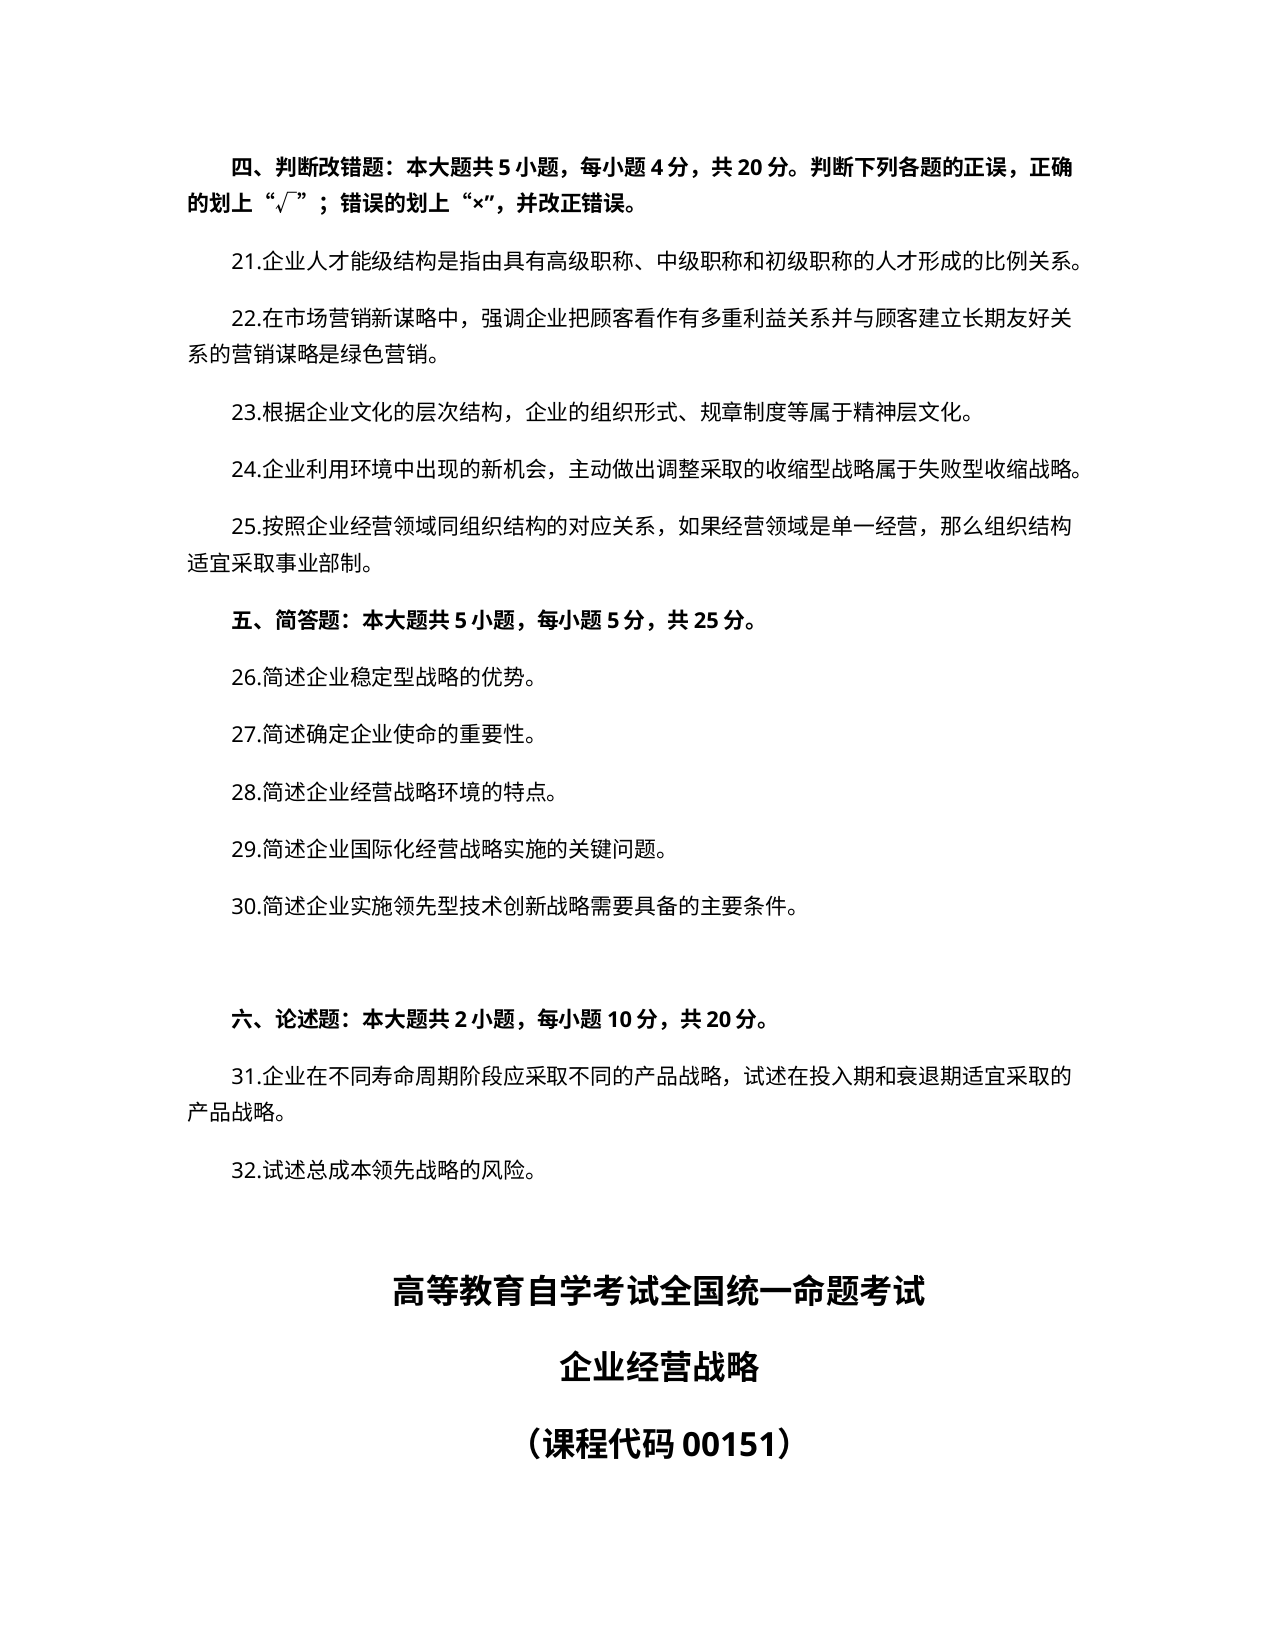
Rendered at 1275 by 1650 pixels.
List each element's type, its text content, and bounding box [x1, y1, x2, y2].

text （课程代码00151） [187, 1417, 1087, 1466]
text 23.根据企业文化的层次结构，企业的组织形式、规章制度等属于精神层文化。 [187, 395, 1087, 426]
text 27.简述确定企业使命的重要性。 [187, 717, 1087, 749]
text 企业经营战略 [187, 1341, 1087, 1389]
text 32.试述总成本领先战略的风险。 [187, 1153, 1087, 1184]
text 28.简述企业经营战略环境的特点。 [187, 775, 1087, 807]
text 五、简答题：本大题共5小题，每小题5分，共25分。 [187, 603, 1087, 635]
text 高等教育自学考试全国统一命题考试 [187, 1265, 1087, 1313]
text 29.简述企业国际化经营战略实施的关键问题。 [187, 832, 1087, 864]
text 31.企业在不同寿命周期阶段应采取不同的产品战略，试述在投入期和衰退期适宜采取的产品战略。 [187, 1059, 1087, 1127]
text 四、判断改错题：本大题共5小题，每小题4分，共20分。判断下列各题的正误，正确的划上“√”；错误的划上“×”，并改正错误。 [187, 150, 1087, 218]
text 26.简述企业稳定型战略的优势。 [187, 660, 1087, 692]
text 24.企业利用环境中出现的新机会，主动做出调整采取的收缩型战略属于失败型收缩战略。 [187, 452, 1087, 484]
text 22.在市场营销新谋略中，强调企业把顾客看作有多重利益关系并与顾客建立长期友好关系的营销谋略是绿色营销。 [187, 301, 1087, 369]
text 21.企业人才能级结构是指由具有高级职称、中级职称和初级职称的人才形成的比例关系。 [187, 244, 1087, 276]
text 六、论述题：本大题共2小题，每小题10分，共20分。 [187, 1002, 1087, 1033]
text 25.按照企业经营领域同组织结构的对应关系，如果经营领域是单一经营，那么组织结构适宜采取事业部制。 [187, 509, 1087, 577]
text 30.简述企业实施领先型技术创新战略需要具备的主要条件。 [187, 889, 1087, 921]
